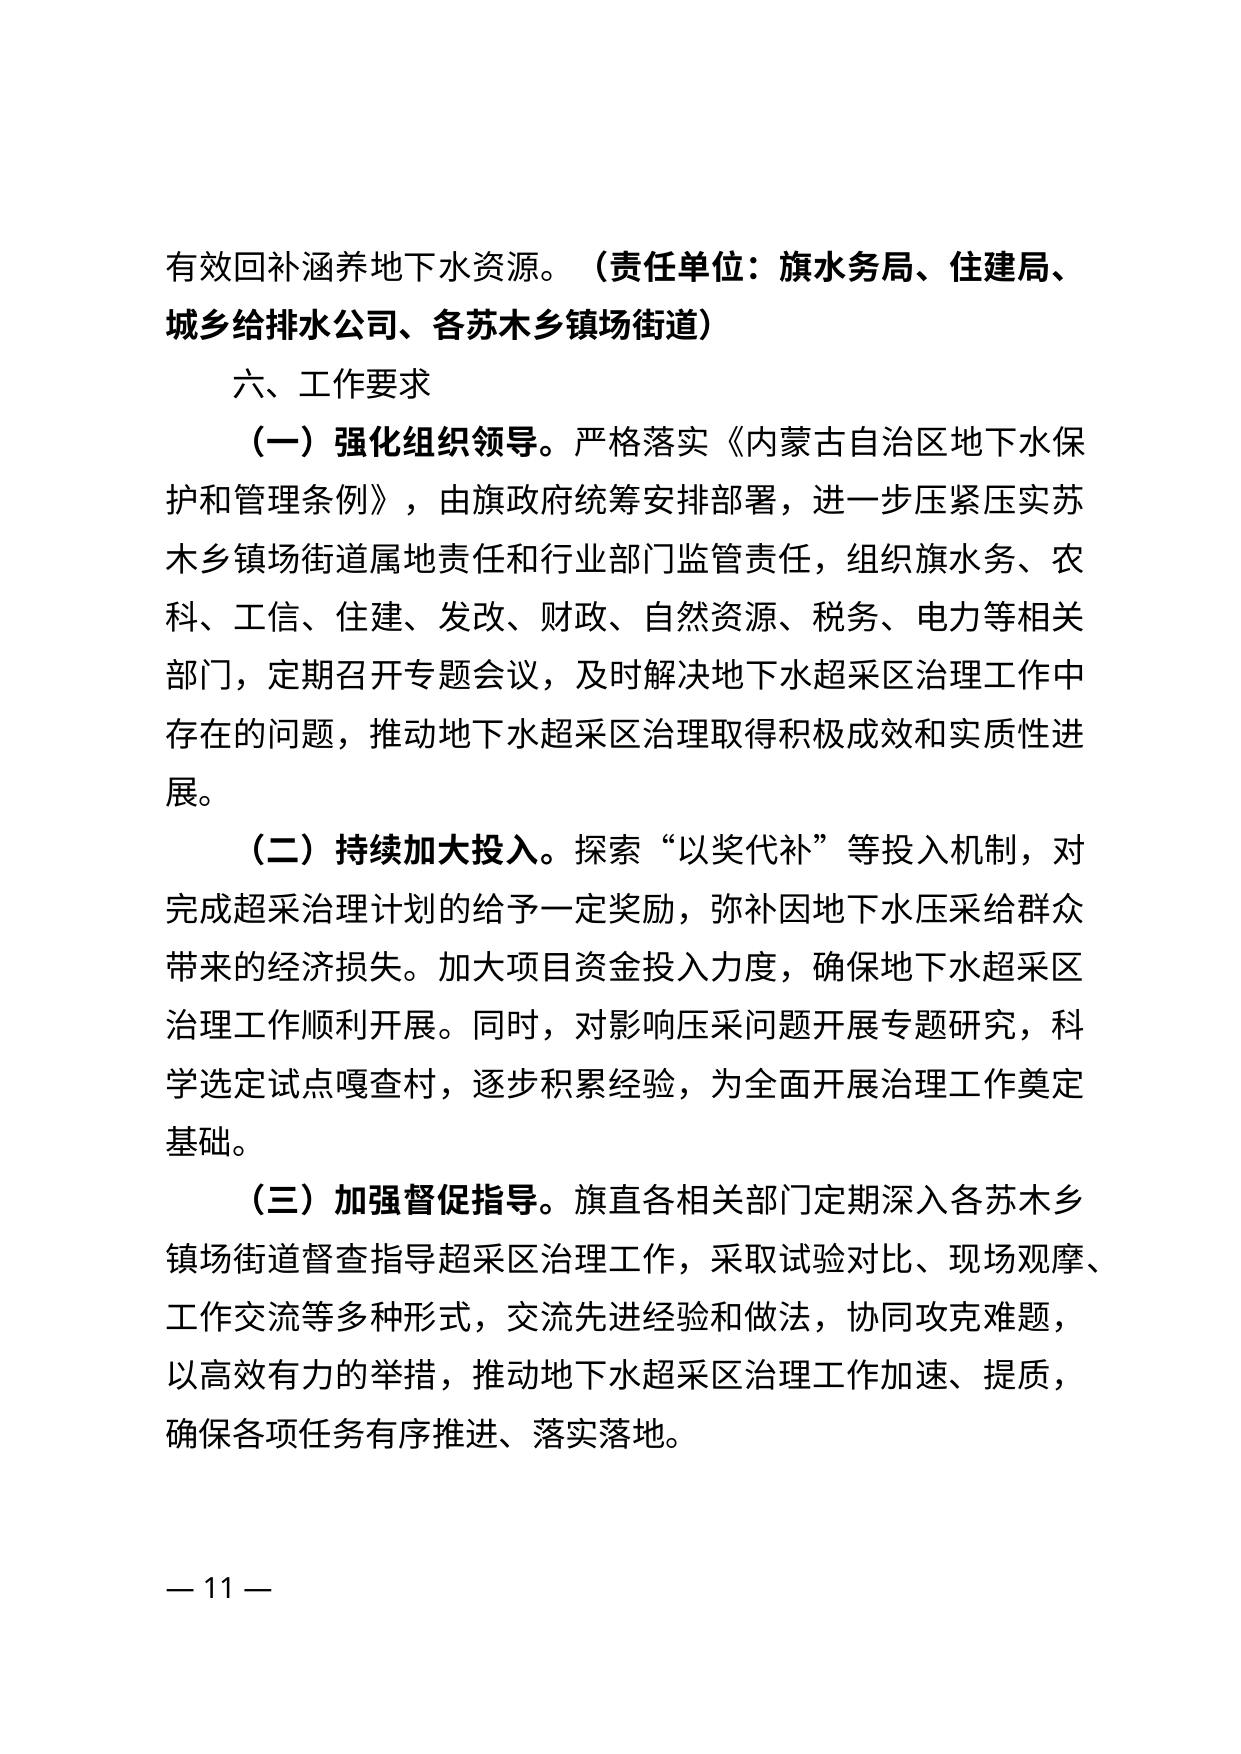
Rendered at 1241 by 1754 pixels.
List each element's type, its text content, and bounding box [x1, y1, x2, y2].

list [165, 233, 1087, 349]
text （一）强化组织领导。严格落实《内蒙古自治区地下水保护和管理条例》，由旗政府统筹安排部署，进一步压紧压实苏木乡镇场街道属地责任和行业部门监管责任，组织旗水务、农科、工信、住建、发改、财政、自然资源、税务、电力等相关部门，定期召开专题会议，及时解决地下水超采区治理工作中存在的问题，推动地下水超采区治理取得积极成效和实质性进展。 [165, 408, 1087, 816]
text （二）持续加大投入。探索“以奖代补”等投入机制，对完成超采治理计划的给予一定奖励，弥补因地下水压采给群众带来的经济损失。加大项目资金投入力度，确保地下水超采区治理工作顺利开展。同时，对影响压采问题开展专题研究，科学选定试点嘎查村，逐步积累经验，为全面开展治理工作奠定基础。 [165, 816, 1087, 1166]
list 六、工作要求 [165, 349, 1087, 408]
text （三）加强督促指导。旗直各相关部门定期深入各苏木乡镇场街道督查指导超采区治理工作，采取试验对比、现场观摩、工作交流等多种形式，交流先进经验和做法，协同攻克难题，以高效有力的举措，推动地下水超采区治理工作加速、提质，确保各项任务有序推进、落实落地。 [165, 1166, 1087, 1458]
